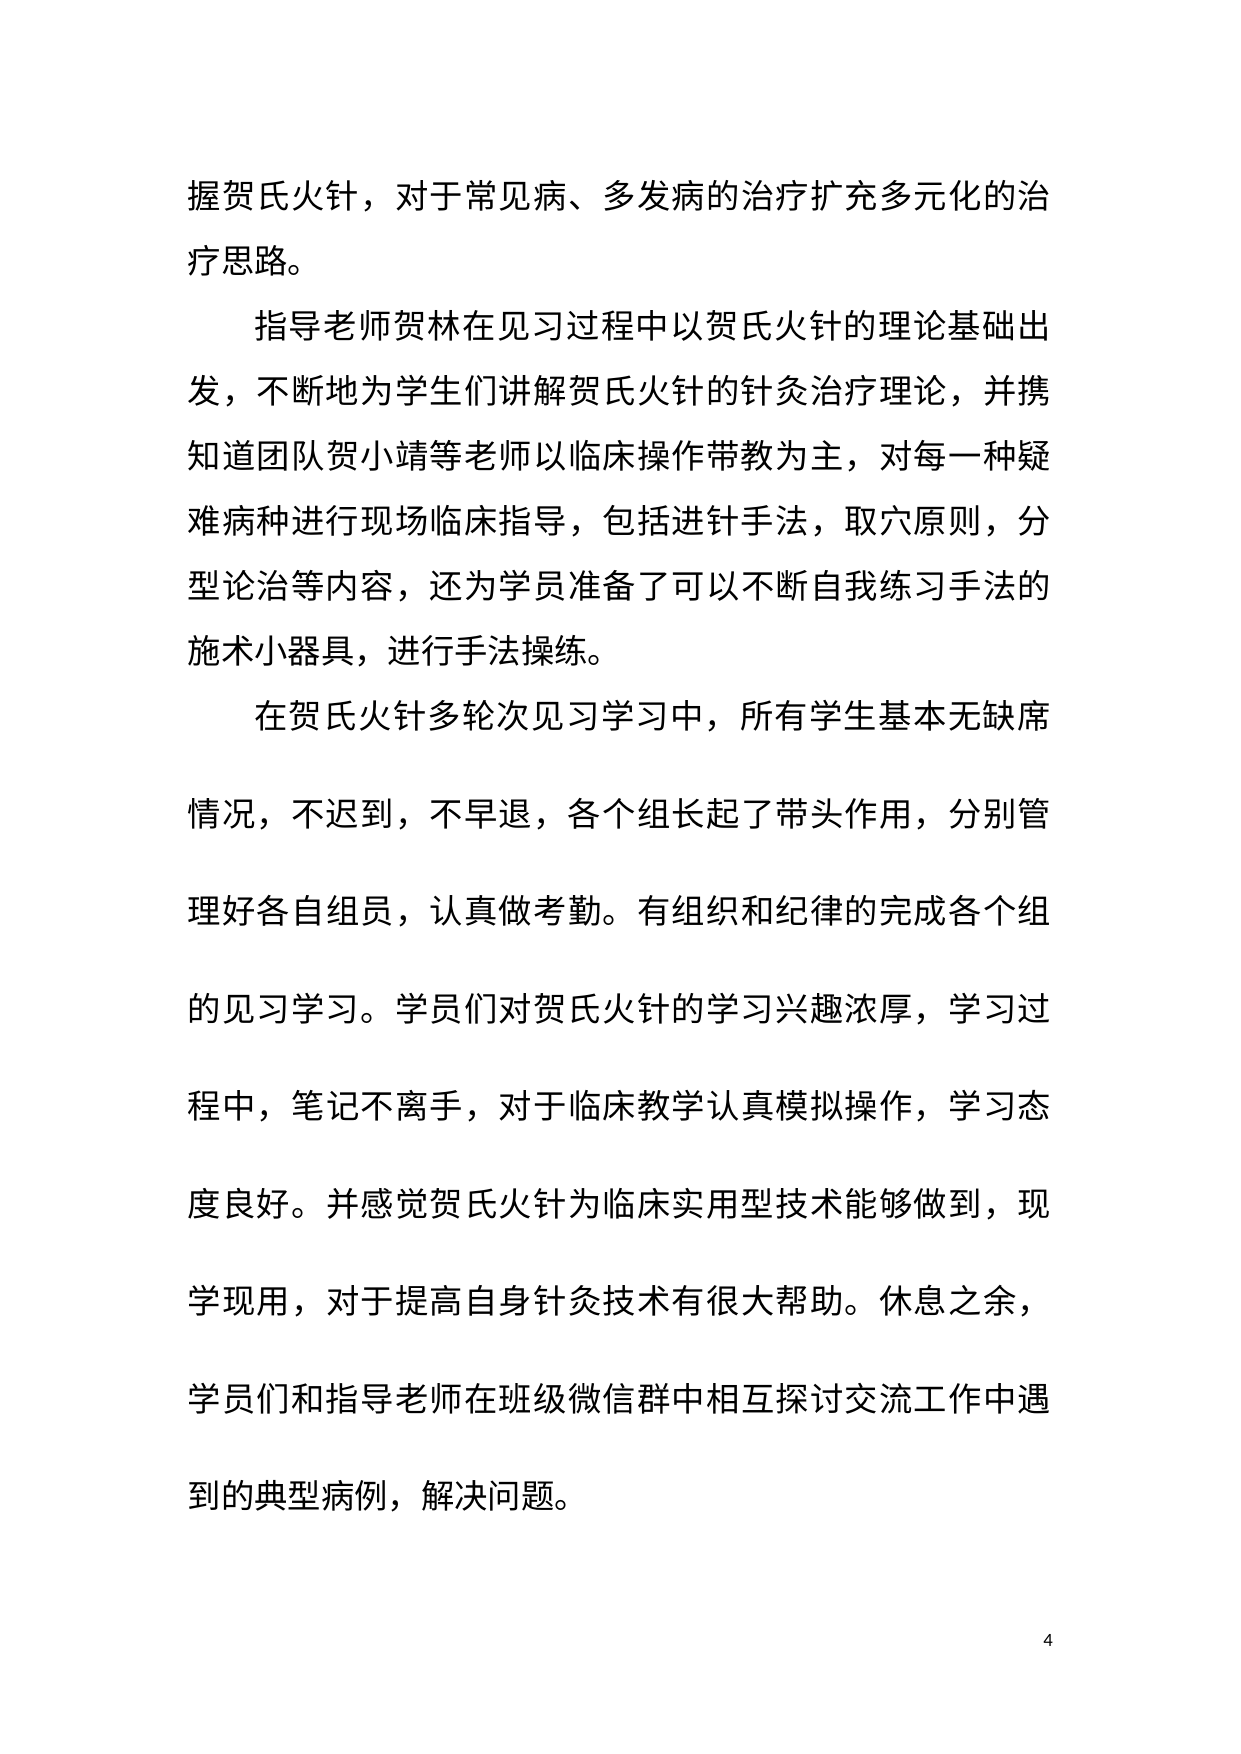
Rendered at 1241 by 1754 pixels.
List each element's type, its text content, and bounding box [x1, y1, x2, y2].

text 指导老师贺林在见习过程中以贺氏火针的理论基础出发，不断地为学生们讲解贺氏火针的针灸治疗理论，并携知道团队贺小靖等老师以临床操作带教为主，对每一种疑难病种进行现场临床指导，包括进针手法，取穴原则，分型论治等内容，还为学员准备了可以不断自我练习手法的施术小器具，进行手法操练。 [187, 292, 1053, 682]
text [187, 162, 1053, 292]
text 在贺氏火针多轮次见习学习中，所有学生基本无缺席情况，不迟到，不早退，各个组长起了带头作用，分别管理好各自组员，认真做考勤。有组织和纪律的完成各个组的见习学习。学员们对贺氏火针的学习兴趣浓厚，学习过程中，笔记不离手，对于临床教学认真模拟操作，学习态度良好。并感觉贺氏火针为临床实用型技术能够做到，现学现用，对于提高自身针灸技术有很大帮助。休息之余，学员们和指导老师在班级微信群中相互探讨交流工作中遇到的典型病例，解决问题。 [187, 682, 1053, 1527]
